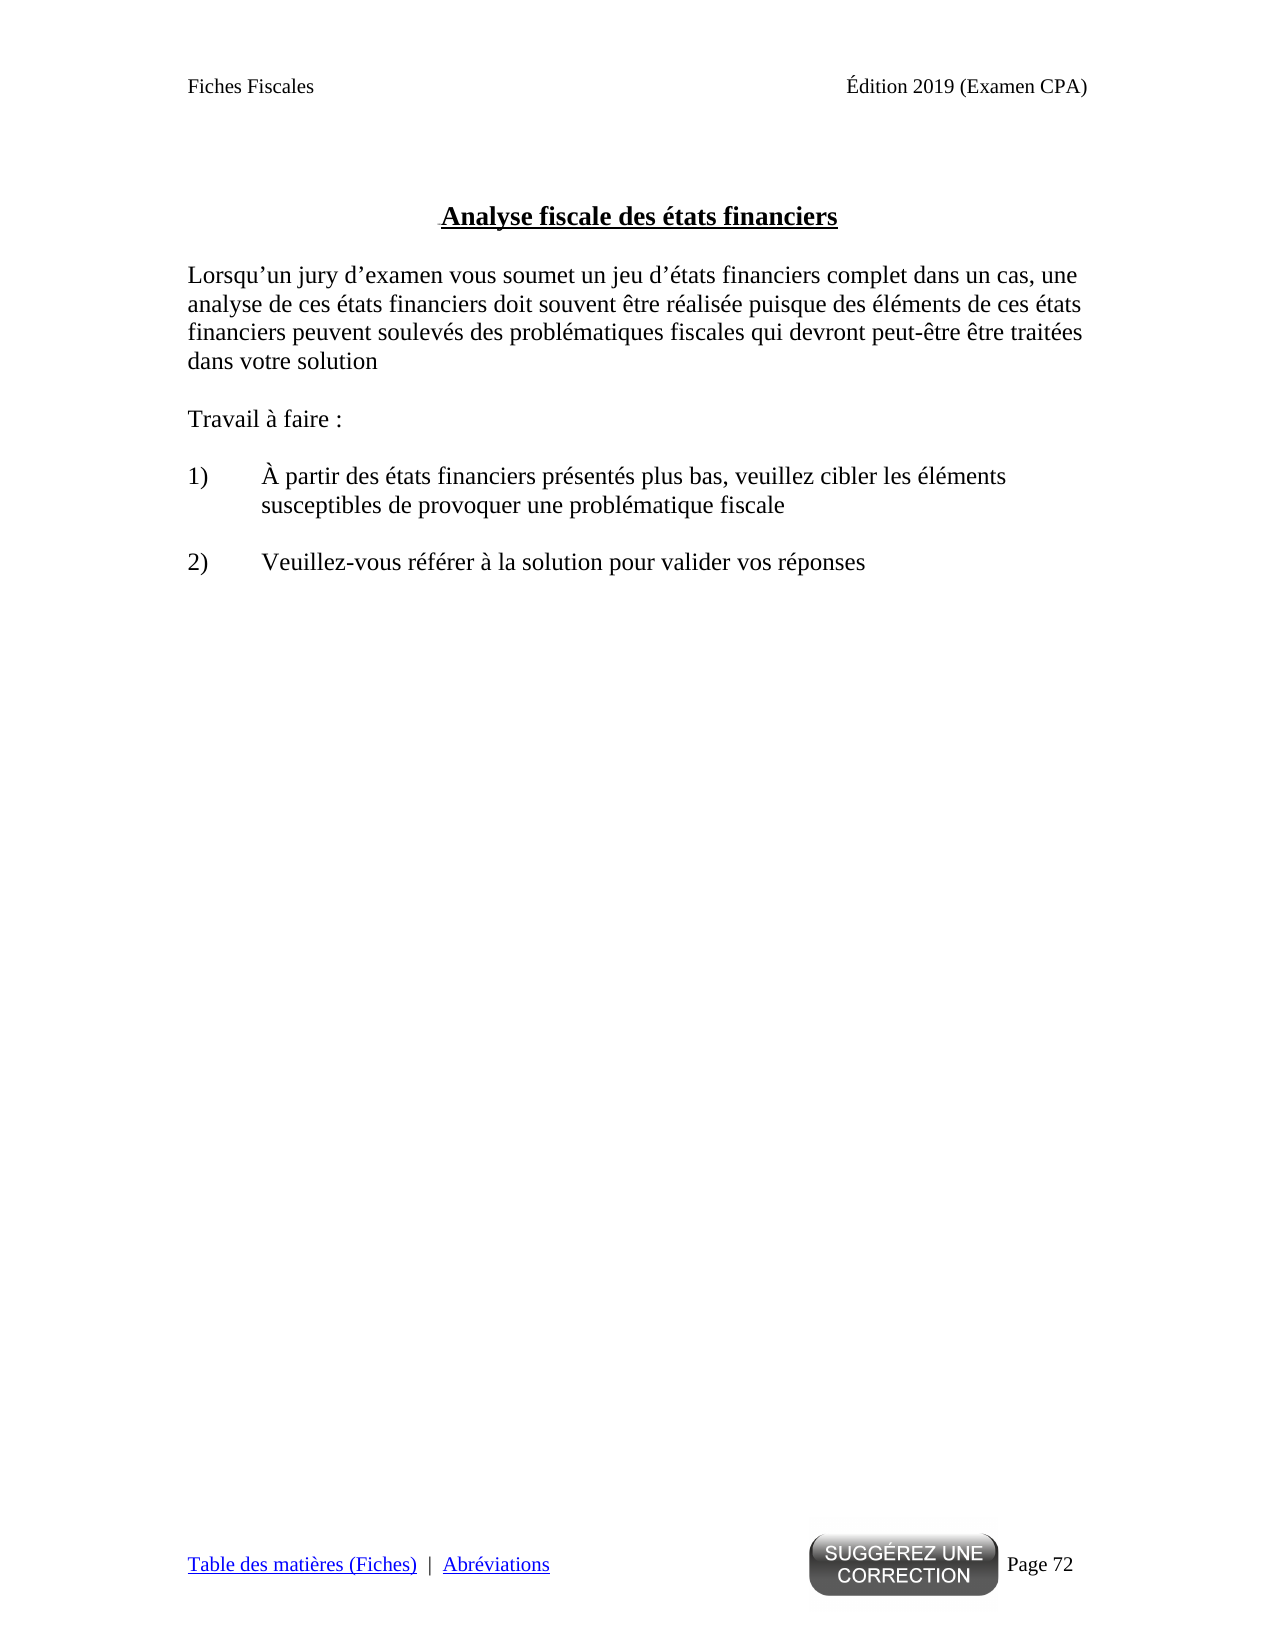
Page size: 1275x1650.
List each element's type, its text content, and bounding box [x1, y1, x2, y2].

text 1) À partir des états financiers présentés plus bas, veuillez cibler les éléments susceptibles de provoquer une problématique fiscale [187, 461, 1087, 519]
text Lorsqu’un jury d’examen vous soumet un jeu d’états financiers complet dans un cas, une analyse de ces états financiers doit souvent être réalisée puisque des éléments de ces états financiers peuvent soulevés des problématiques fiscales qui devront peut-être être traitées dans votre solution [187, 260, 1087, 375]
text Travail à faire : [187, 404, 1087, 432]
subtitle 38BAnalyse fiscale des états financiers [187, 200, 1087, 231]
text 2) Veuillez-vous référer à la solution pour valider vos réponses [187, 547, 1087, 576]
